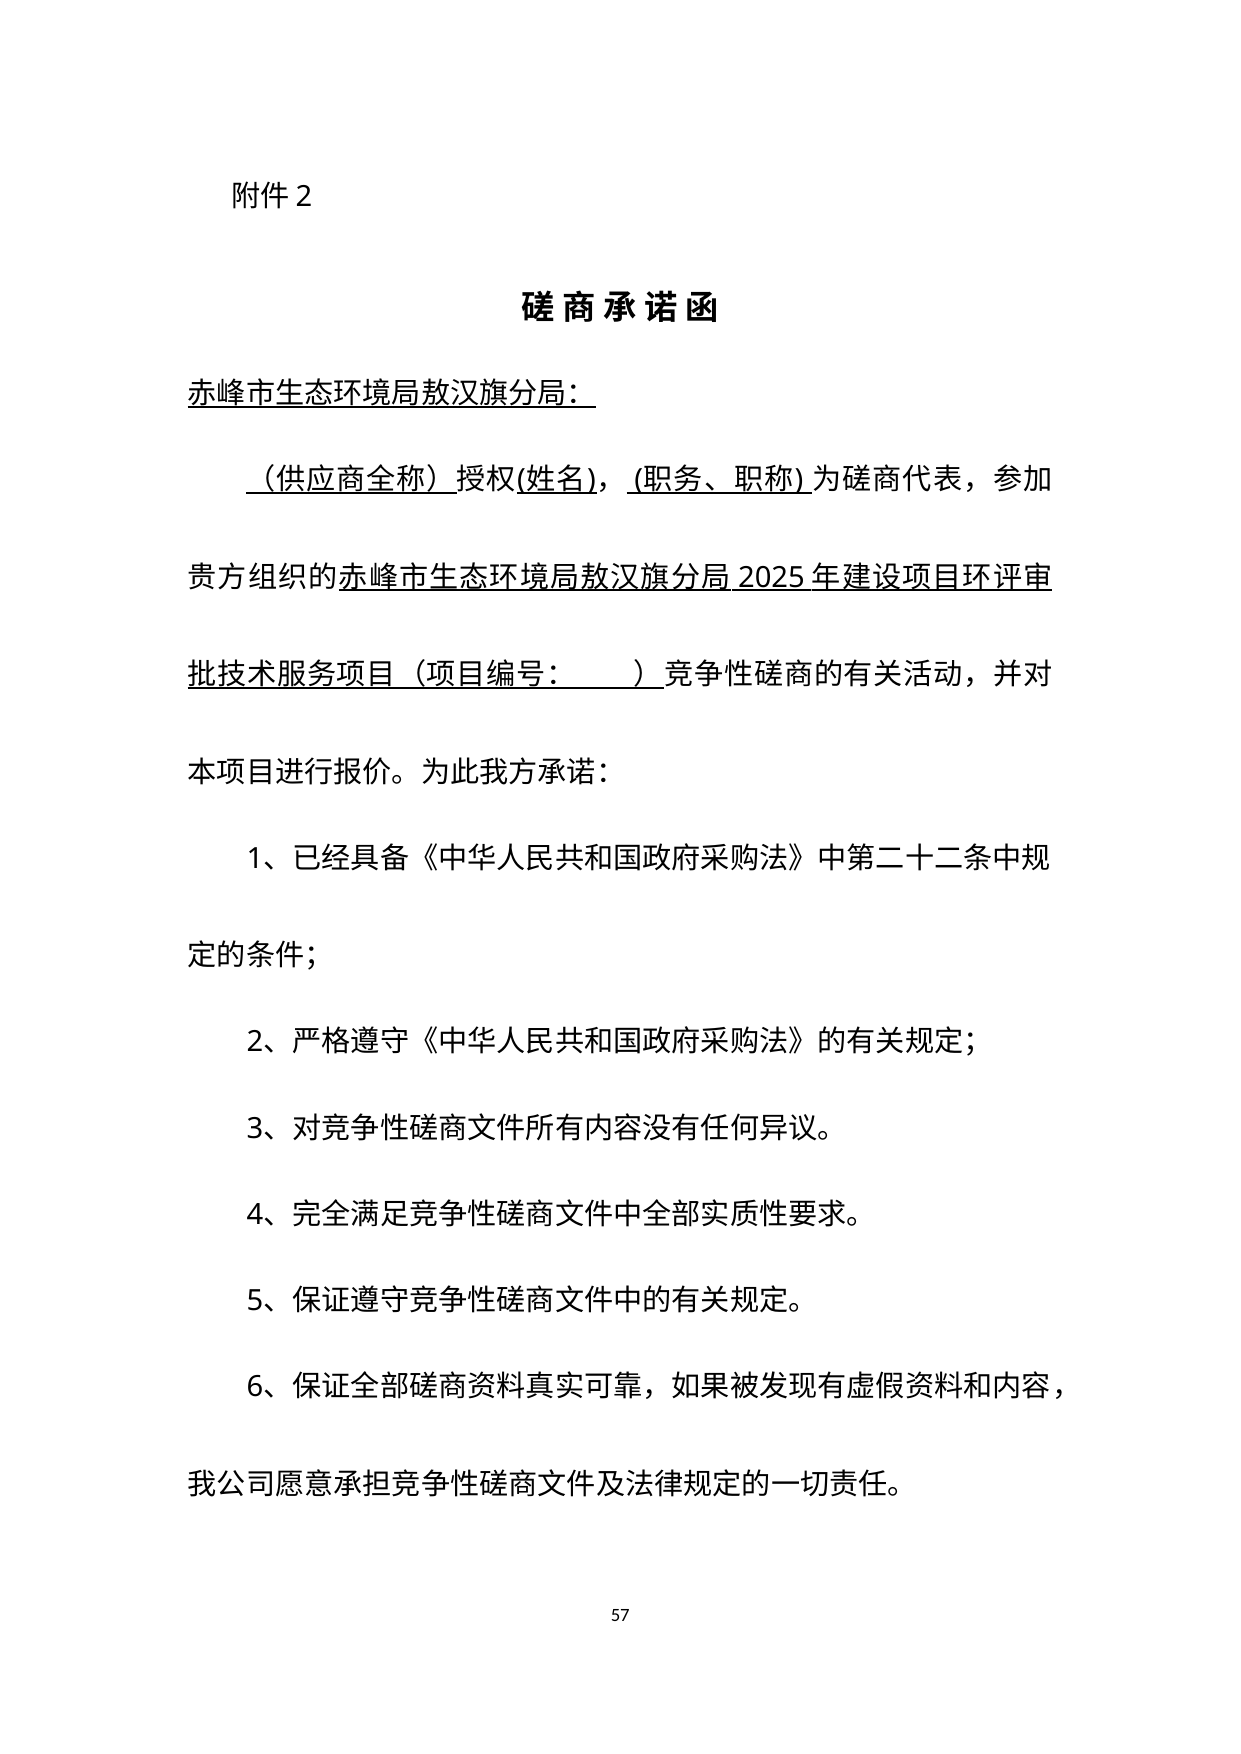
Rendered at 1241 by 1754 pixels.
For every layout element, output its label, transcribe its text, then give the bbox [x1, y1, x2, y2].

text 6、保证全部磋商资料真实可靠，如果被发现有虚假资料和内容，我公司愿意承担竞争性磋商文件及法律规定的一切责任。 [187, 1351, 1053, 1514]
text 1、已经具备《中华人民共和国政府采购法》中第二十二条中规定的条件； [187, 823, 1053, 986]
text 附件2 [187, 162, 1053, 227]
text 赤峰市生态环境局敖汉旗分局： [187, 358, 1053, 423]
text 4、完全满足竞争性磋商文件中全部实质性要求。 [187, 1179, 1053, 1244]
text 5、保证遵守竞争性磋商文件中的有关规定。 [187, 1265, 1053, 1330]
text （供应商全称）授权(姓名)， (职务、职称) 为磋商代表，参加贵方组织的赤峰市生态环境局敖汉旗分局2025年建设项目环评审批技术服务项目（项目编号： ）竞争性磋商的有关活动，并对本项目进行报价。为此我方承诺： [187, 444, 1053, 802]
subtitle 磋 商 承 诺 函 [187, 273, 1053, 338]
text 2、严格遵守《中华人民共和国政府采购法》的有关规定； [187, 1007, 1053, 1072]
text 3、对竞争性磋商文件所有内容没有任何异议。 [187, 1093, 1053, 1158]
